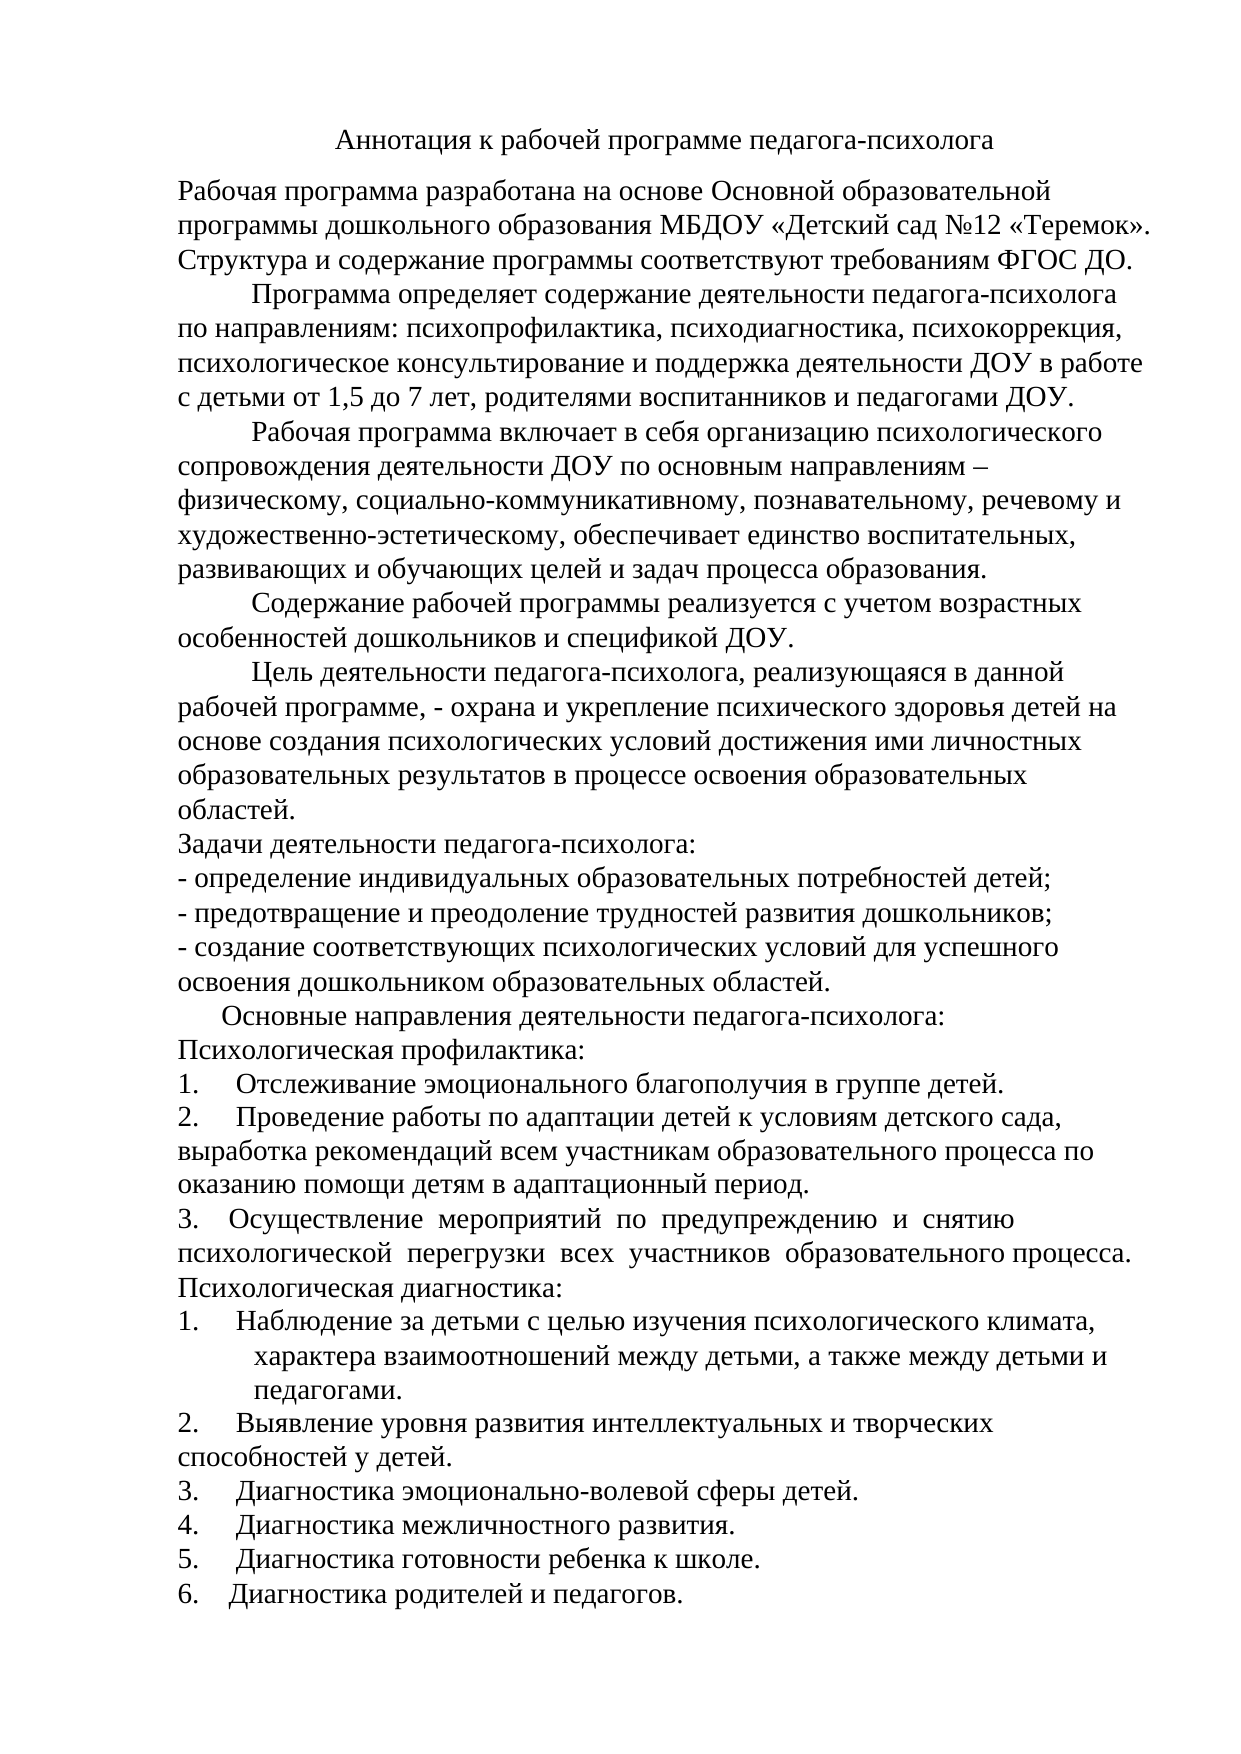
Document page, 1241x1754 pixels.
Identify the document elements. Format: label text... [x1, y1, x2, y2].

text 2. Выявление уровня развития интеллектуальных и творческих способностей у детей. [177, 1406, 1152, 1473]
text Аннотация к рабочей программе педагога-психолога [177, 118, 1152, 156]
text Основные направления деятельности педагога-психолога: [177, 997, 1152, 1032]
text - определение индивидуальных образовательных потребностей детей; [177, 860, 1152, 894]
text 2. Проведение работы по адаптации детей к условиям детского сада, выработка рекомендаций всем участникам образовательного процесса по оказанию помощи детям в адаптационный период. [177, 1099, 1152, 1200]
text Задачи деятельности педагога-психолога: [177, 825, 1152, 860]
text 1. Отслеживание эмоционального благополучия в группе детей. [177, 1066, 1152, 1099]
text 3. Диагностика эмоционально-волевой сферы детей. [177, 1473, 1152, 1506]
text - предотвращение и преодоление трудностей развития дошкольников; [177, 894, 1152, 928]
text Рабочая программа включает в себя организацию психологического сопровождения деятельности ДОУ по основным направлениям – физическому, социально-коммуникативному, познавательному, речевому и художественно-эстетическому, обеспечивает единство воспитательных, развивающих и обучающих целей и задач процесса образования. [177, 413, 1152, 585]
text 1. Наблюдение за детьми с целью изучения психологического климата, [177, 1303, 1152, 1337]
text 6. Диагностика родителей и педагогов. [177, 1575, 1152, 1609]
text Психологическая диагностика: [177, 1269, 1152, 1303]
text - создание соответствующих психологических условий для успешного освоения дошкольником образовательных областей. [177, 928, 1152, 997]
text Психологическая профилактика: [177, 1032, 1152, 1066]
text характера взаимоотношений между детьми, а также между детьми и педагогами. [254, 1337, 1152, 1406]
text 5. Диагностика готовности ребенка к школе. [177, 1541, 1152, 1575]
text 3. Осуществление мероприятий по предупреждению и снятию психологической перегрузки всех участников образовательного процесса. [177, 1200, 1152, 1269]
text Цель деятельности педагога-психолога, реализующаяся в данной рабочей программе, - охрана и укрепление психического здоровья детей на основе создания психологических условий достижения ими личностных образовательных результатов в процессе освоения образовательных областей. [177, 653, 1152, 825]
text Программа определяет содержание деятельности педагога-психолога по направлениям: психопрофилактика, психодиагностика, психокоррекция, психологическое консультирование и поддержка деятельности ДОУ в работе с детьми от 1,5 до 7 лет, родителями воспитанников и педагогами ДОУ. [177, 275, 1152, 413]
text Содержание рабочей программы реализуется с учетом возрастных особенностей дошкольников и спецификой ДОУ. [177, 585, 1152, 653]
text Рабочая программа разработана на основе Основной образовательной программы дошкольного образования МБДОУ «Детский сад №12 «Теремок». Структура и содержание программы соответствуют требованиям ФГОС ДО. [177, 172, 1152, 275]
text 4. Диагностика межличностного развития. [177, 1506, 1152, 1541]
